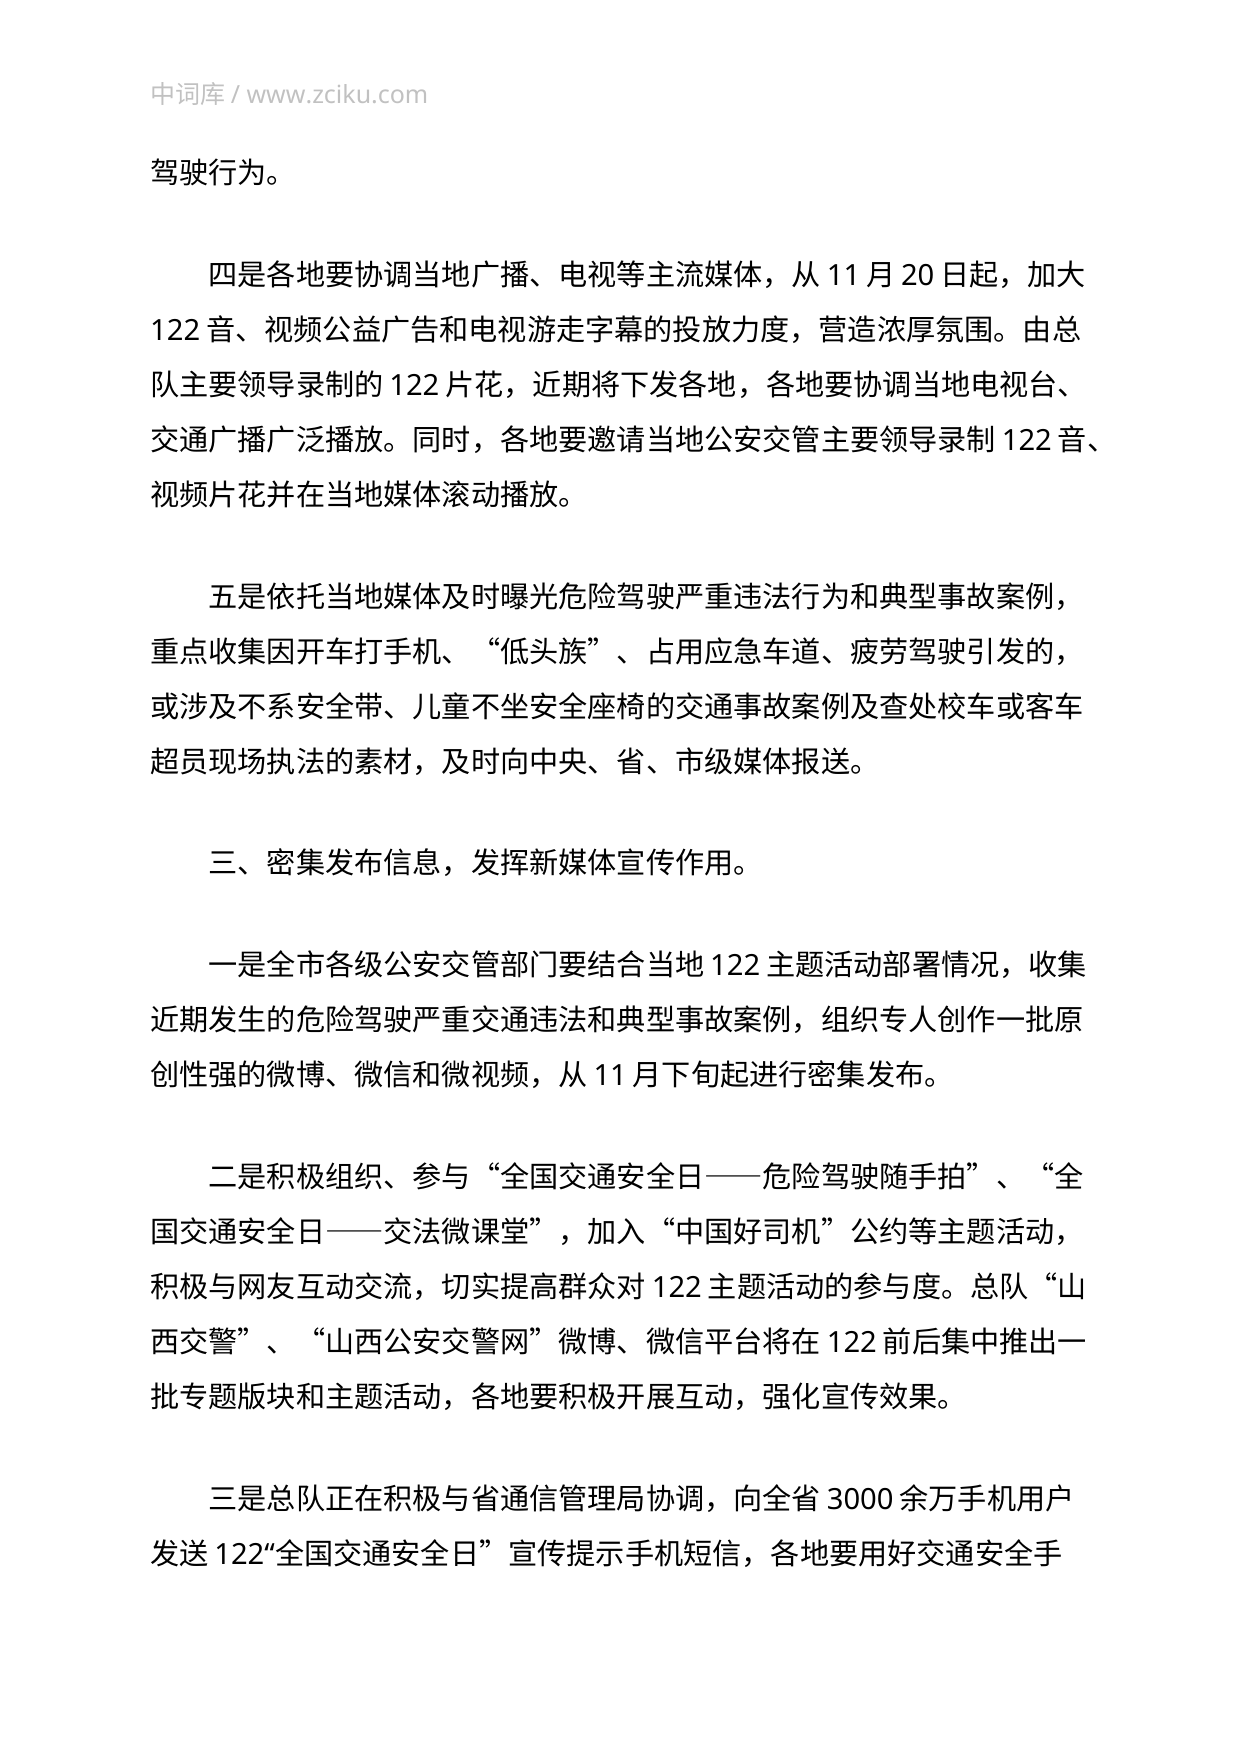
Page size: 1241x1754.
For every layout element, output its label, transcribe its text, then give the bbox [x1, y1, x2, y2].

text 三、密集发布信息，发挥新媒体宣传作用。 [150, 840, 1090, 882]
text 四是各地要协调当地广播、电视等主流媒体，从11月20日起，加大122音、视频公益广告和电视游走字幕的投放力度，营造浓厚氛围。由总队主要领导录制的122片花，近期将下发各地，各地要协调当地电视台、交通广播广泛播放。同时，各地要邀请当地公安交管主要领导录制122音、视频片花并在当地媒体滚动播放。 [150, 252, 1090, 514]
text 一是全市各级公安交管部门要结合当地122主题活动部署情况，收集近期发生的危险驾驶严重交通违法和典型事故案例，组织专人创作一批原创性强的微博、微信和微视频，从11月下旬起进行密集发布。 [150, 942, 1090, 1094]
text 五是依托当地媒体及时曝光危险驾驶严重违法行为和典型事故案例，重点收集因开车打手机、“低头族”、占用应急车道、疲劳驾驶引发的，或涉及不系安全带、儿童不坐安全座椅的交通事故案例及查处校车或客车超员现场执法的素材，及时向中央、省、市级媒体报送。 [150, 573, 1090, 781]
text 二是积极组织、参与“全国交通安全日——危险驾驶随手拍”、“全国交通安全日——交法微课堂”，加入“中国好司机”公约等主题活动，积极与网友互动交流，切实提高群众对122主题活动的参与度。总队“山西交警”、“山西公安交警网”微博、微信平台将在122前后集中推出一批专题版块和主题活动，各地要积极开展互动，强化宣传效果。 [150, 1154, 1090, 1416]
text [150, 150, 1090, 192]
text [150, 1475, 1090, 1573]
